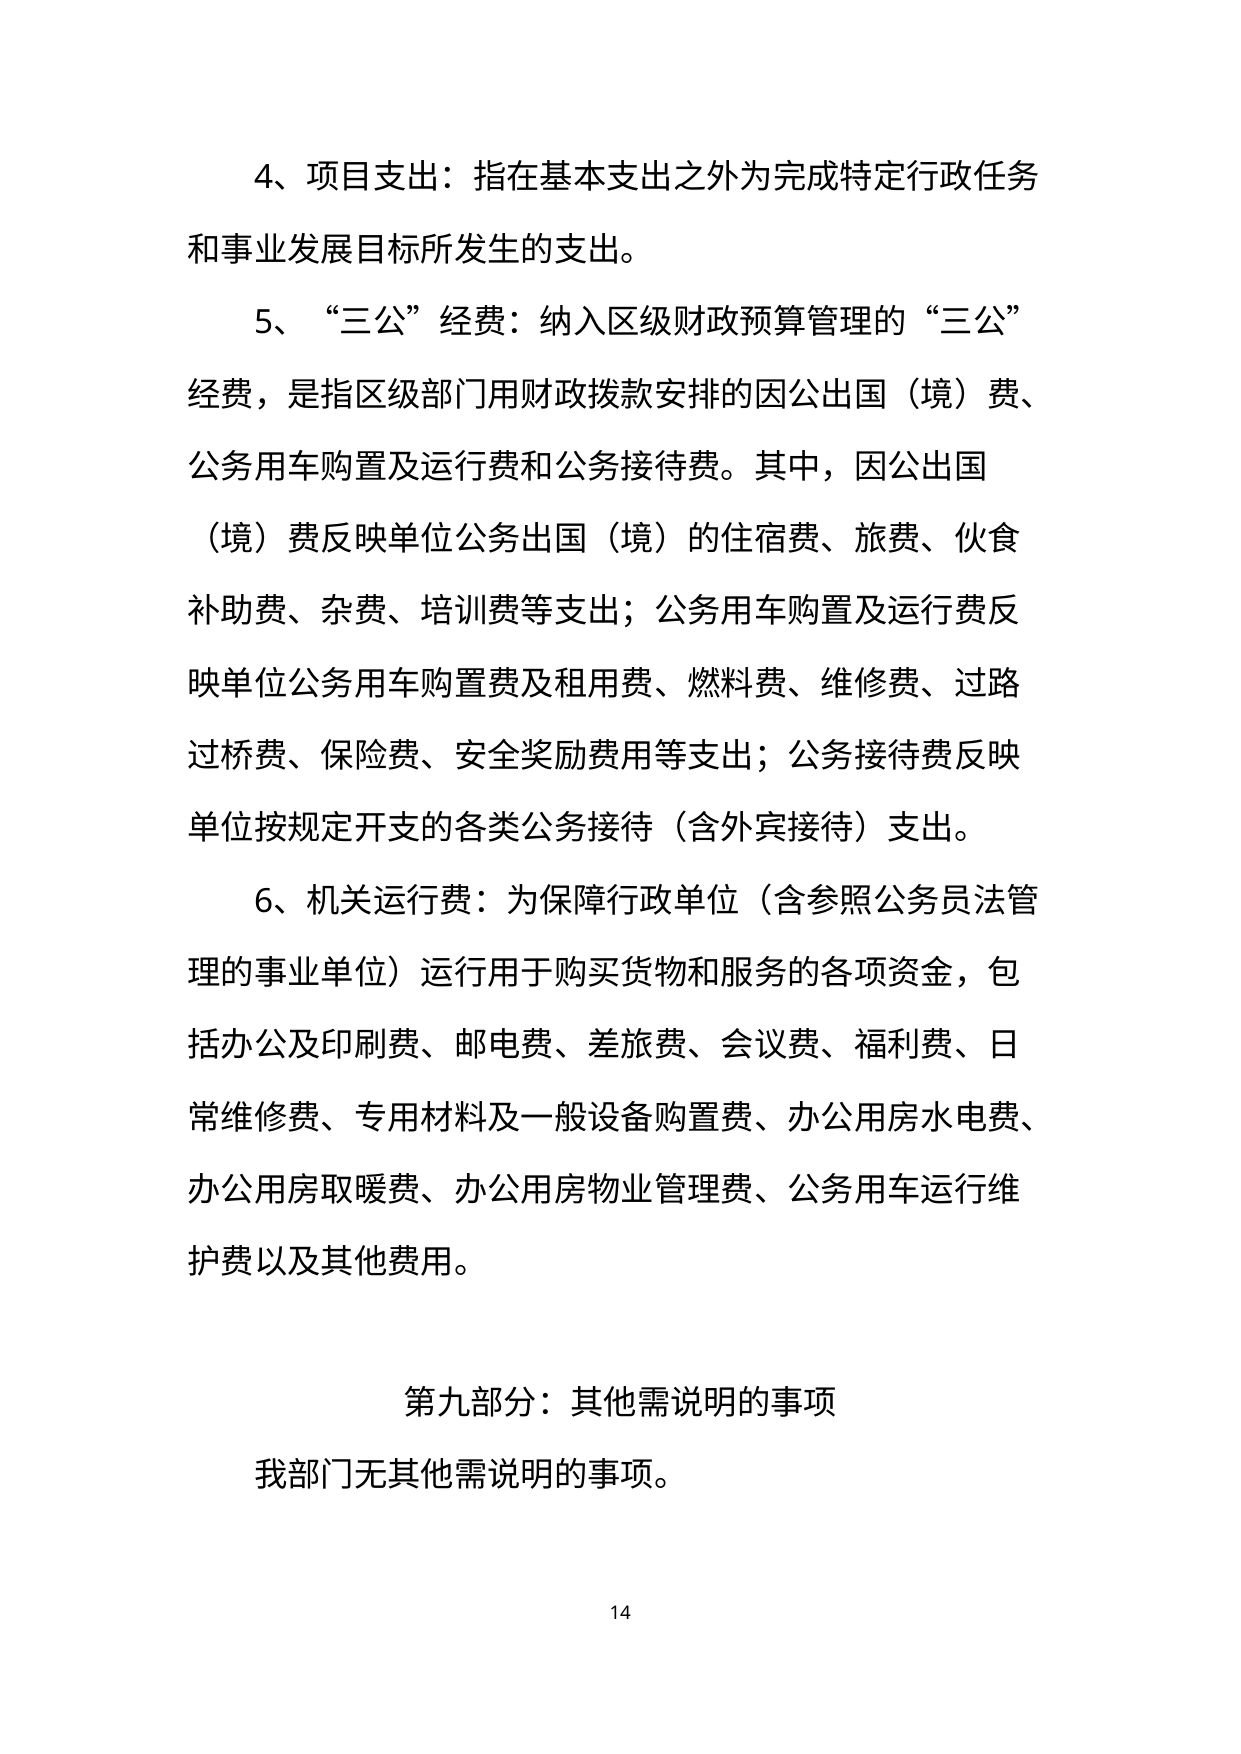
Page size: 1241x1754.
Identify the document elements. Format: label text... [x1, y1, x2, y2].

text 第九部分：其他需说明的事项 [187, 1375, 1053, 1424]
text 我部门无其他需说明的事项。 [187, 1448, 1053, 1496]
text 4、项目支出：指在基本支出之外为完成特定行政任务和事业发展目标所发生的支出。 [187, 150, 1053, 271]
text 5、“三公”经费：纳入区级财政预算管理的“三公”经费，是指区级部门用财政拨款安排的因公出国（境）费、公务用车购置及运行费和公务接待费。其中，因公出国（境）费反映单位公务出国（境）的住宿费、旅费、伙食补助费、杂费、培训费等支出；公务用车购置及运行费反映单位公务用车购置费及租用费、燃料费、维修费、过路过桥费、保险费、安全奖励费用等支出；公务接待费反映单位按规定开支的各类公务接待（含外宾接待）支出。 [187, 295, 1053, 849]
text 6、机关运行费：为保障行政单位（含参照公务员法管理的事业单位）运行用于购买货物和服务的各项资金，包括办公及印刷费、邮电费、差旅费、会议费、福利费、日常维修费、专用材料及一般设备购置费、办公用房水电费、办公用房取暖费、办公用房物业管理费、公务用车运行维护费以及其他费用。 [187, 873, 1053, 1283]
